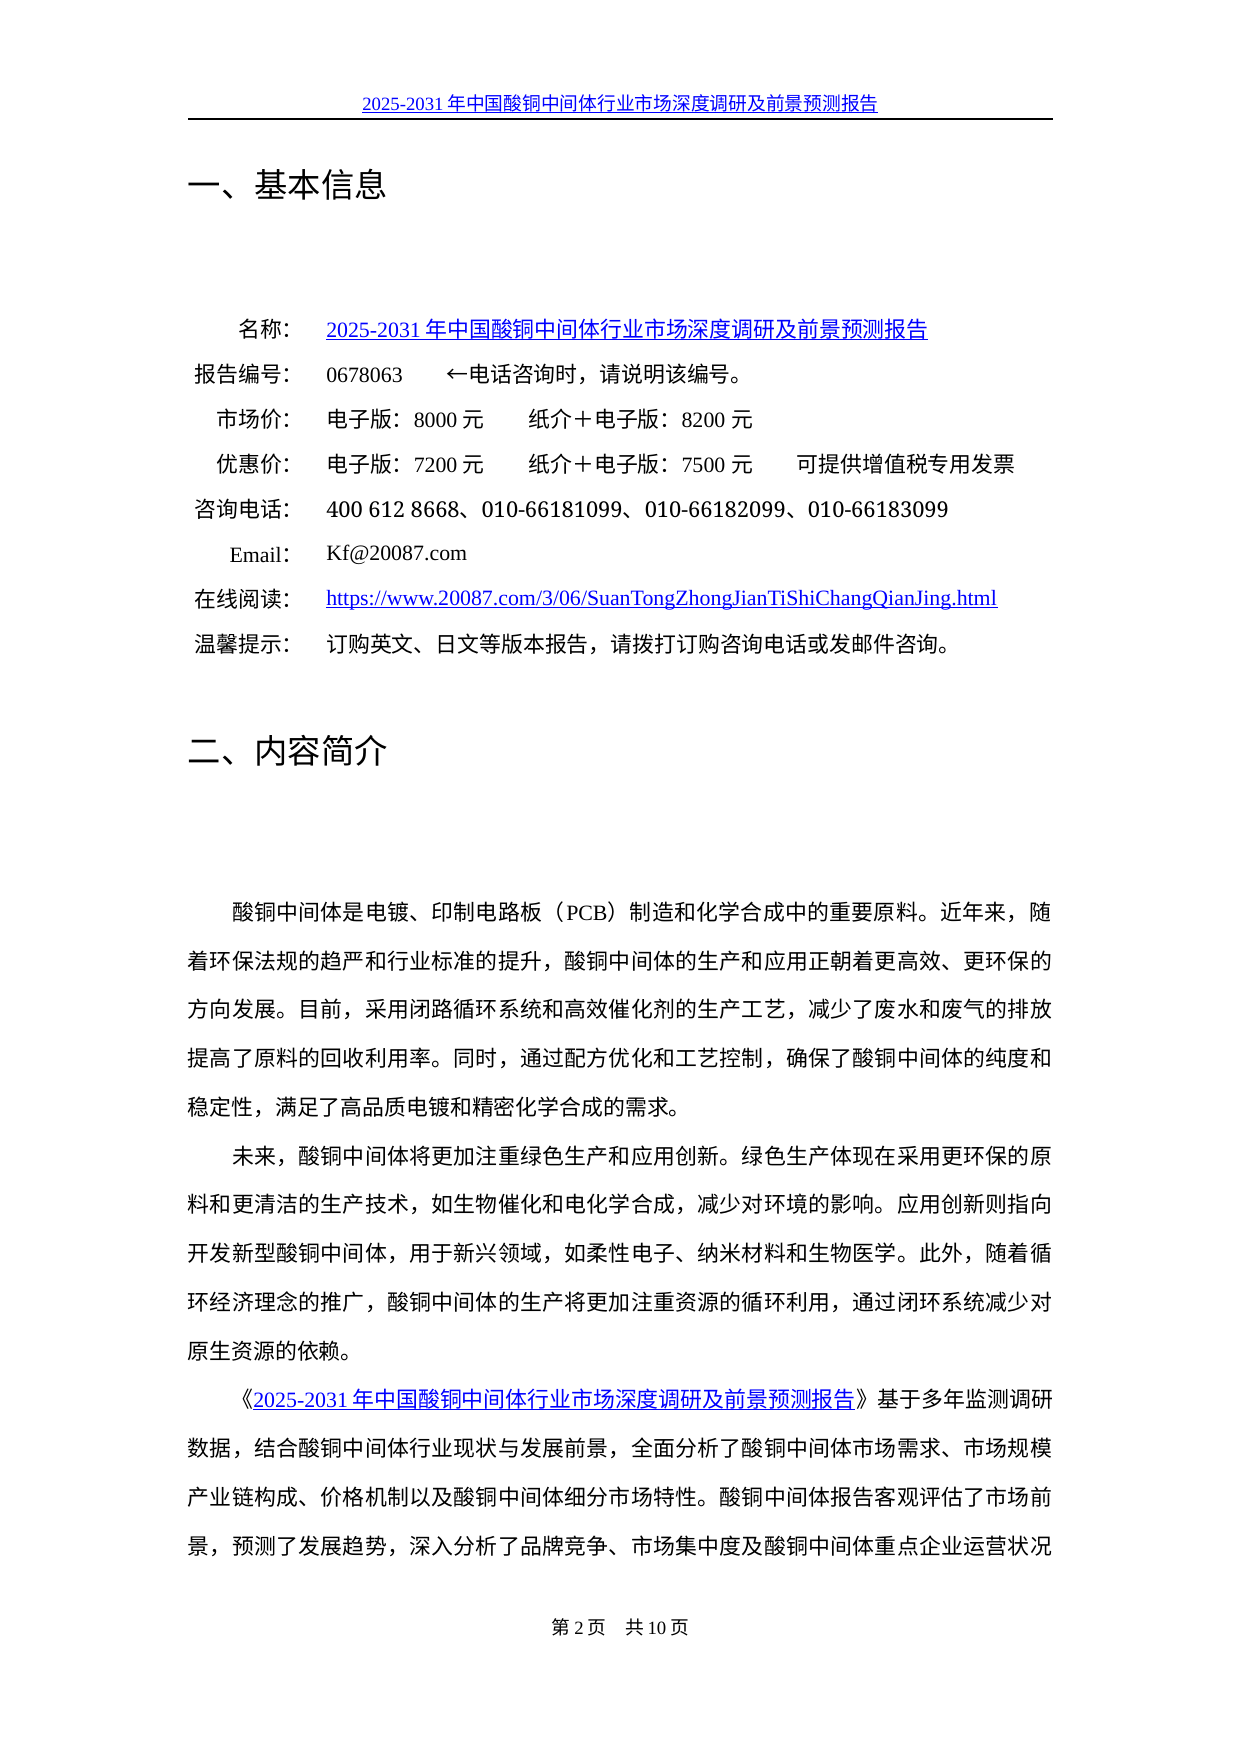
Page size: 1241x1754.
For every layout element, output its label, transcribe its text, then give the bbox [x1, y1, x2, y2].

table_header 名称： [167, 312, 315, 357]
table_cell 电子版：8000 元 纸介＋电子版：8200 元 [315, 402, 1073, 447]
table_cell [315, 582, 1073, 627]
table_cell 在线阅读： [167, 582, 315, 627]
title 一、基本信息 [187, 150, 1053, 215]
table_cell 订购英文、日文等版本报告，请拨打订购咨询电话或发邮件咨询。 [315, 627, 1073, 672]
table_cell 0678063 ←电话咨询时，请说明该编号。 [315, 357, 1073, 402]
title 二、内容简介 [187, 717, 1053, 782]
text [187, 894, 1053, 1561]
table_cell Email： [167, 537, 315, 582]
table_cell 400 612 8668、010-66181099、010-66182099、010-66183099 [315, 492, 1073, 537]
table_cell 优惠价： [167, 447, 315, 492]
table_header 2025-2031年中国酸铜中间体行业市场深度调研及前景预测报告 [315, 312, 1073, 357]
table_cell 电子版：7200 元 纸介＋电子版：7500 元 可提供增值税专用发票 [315, 447, 1073, 492]
table_cell 温馨提示： [167, 627, 315, 672]
table_cell 咨询电话： [167, 492, 315, 537]
table_cell 报告编号： [167, 357, 315, 402]
table_cell 市场价： [167, 402, 315, 447]
table_cell Kf@20087.com [315, 537, 1073, 582]
